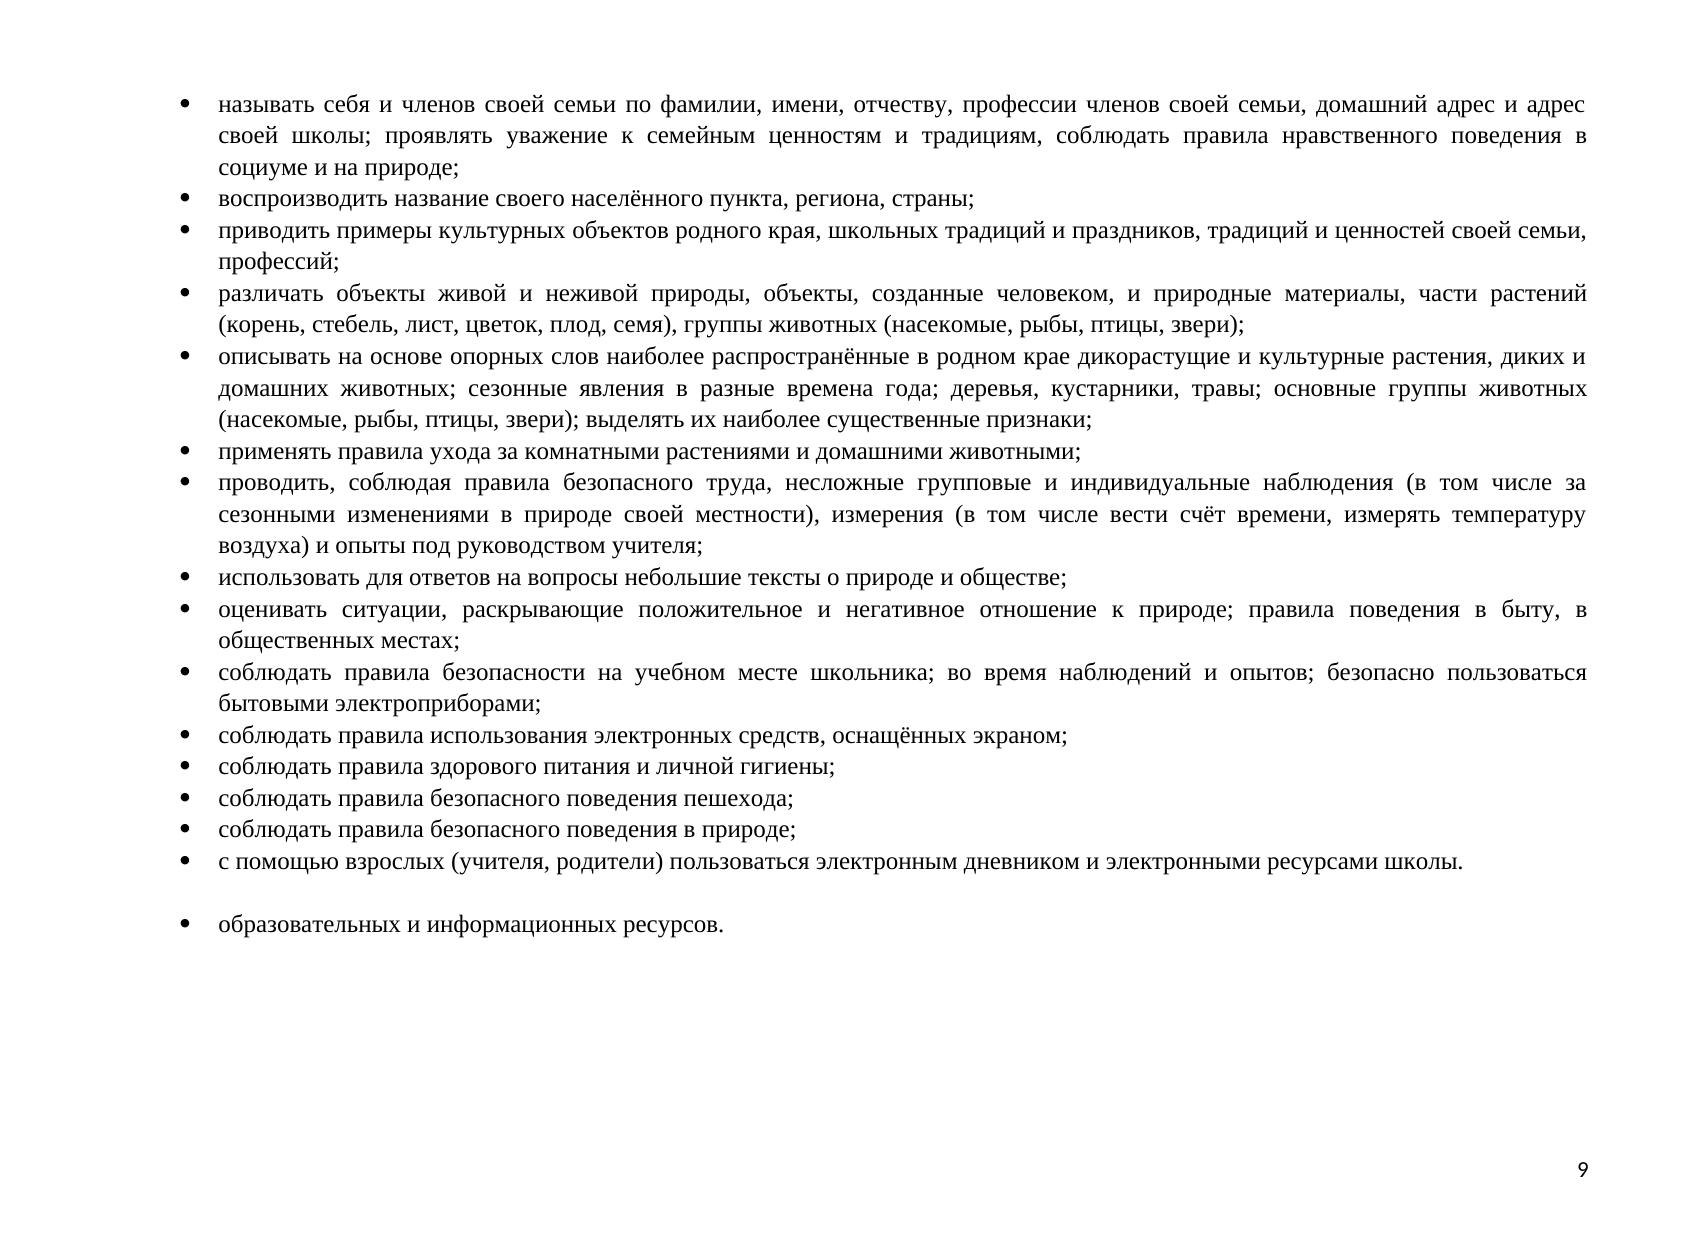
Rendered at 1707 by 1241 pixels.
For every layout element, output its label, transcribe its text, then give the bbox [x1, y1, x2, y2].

list соблюдать правила безопасного поведения в природе; [181, 814, 1588, 843]
list проводить, соблюдая правила безопасного труда, несложные групповые и индивидуальные наблюдения (в том числе за сезонными изменениями в природе своей местности), измерения (в том числе вести счёт времени, измерять температуру воздуха) и опыты под руководством учителя; [181, 467, 1588, 559]
list применять правила ухода за комнатными растениями и домашними животными; [181, 436, 1588, 464]
list соблюдать правила безопасности на учебном месте школьника; во время наблюдений и опытов; безопасно пользоваться бытовыми электроприборами; [181, 657, 1588, 717]
list называть себя и членов своей семьи по фамилии, имени, отчеству, профессии членов своей семьи, домашний адрес и адрес своей школы; проявлять уважение к семейным ценностям и традициям, соблюдать правила нравственного поведения в социуме и на природе; [181, 89, 1588, 181]
list соблюдать правила здорового питания и личной гигиены; [181, 751, 1588, 780]
list образовательных и информационных ресурсов. [181, 909, 1588, 938]
list описывать на основе опорных слов наиболее распространённые в родном крае дикорастущие и культурные растения, диких и домашних животных; сезонные явления в разные времена года; деревья, кустарники, травы; основные группы животных (насекомые, рыбы, птицы, звери); выделять их наиболее существенные признаки; [181, 341, 1588, 433]
list оценивать ситуации, раскрывающие положительное и негативное отношение к природе; правила поведения в быту, в общественных местах; [181, 594, 1588, 654]
list с помощью взрослых (учителя, родители) пользоваться электронным дневником и электронными ресурсами школы. [181, 846, 1588, 875]
list различать объекты живой и неживой природы, объекты, созданные человеком, и природные материалы, части растений (корень, стебель, лист, цветок, плод, семя), группы животных (насекомые, рыбы, птицы, звери); [181, 278, 1588, 338]
list воспроизводить название своего населённого пункта, региона, страны; [181, 183, 1588, 212]
list использовать для ответов на вопросы небольшие тексты о природе и обществе; [181, 562, 1588, 591]
list приводить примеры культурных объектов родного края, школьных традиций и праздников, традиций и ценностей своей семьи, профессий; [181, 215, 1588, 275]
list соблюдать правила использования электронных средств, оснащённых экраном; [181, 720, 1588, 749]
list соблюдать правила безопасного поведения пешехода; [181, 783, 1588, 812]
